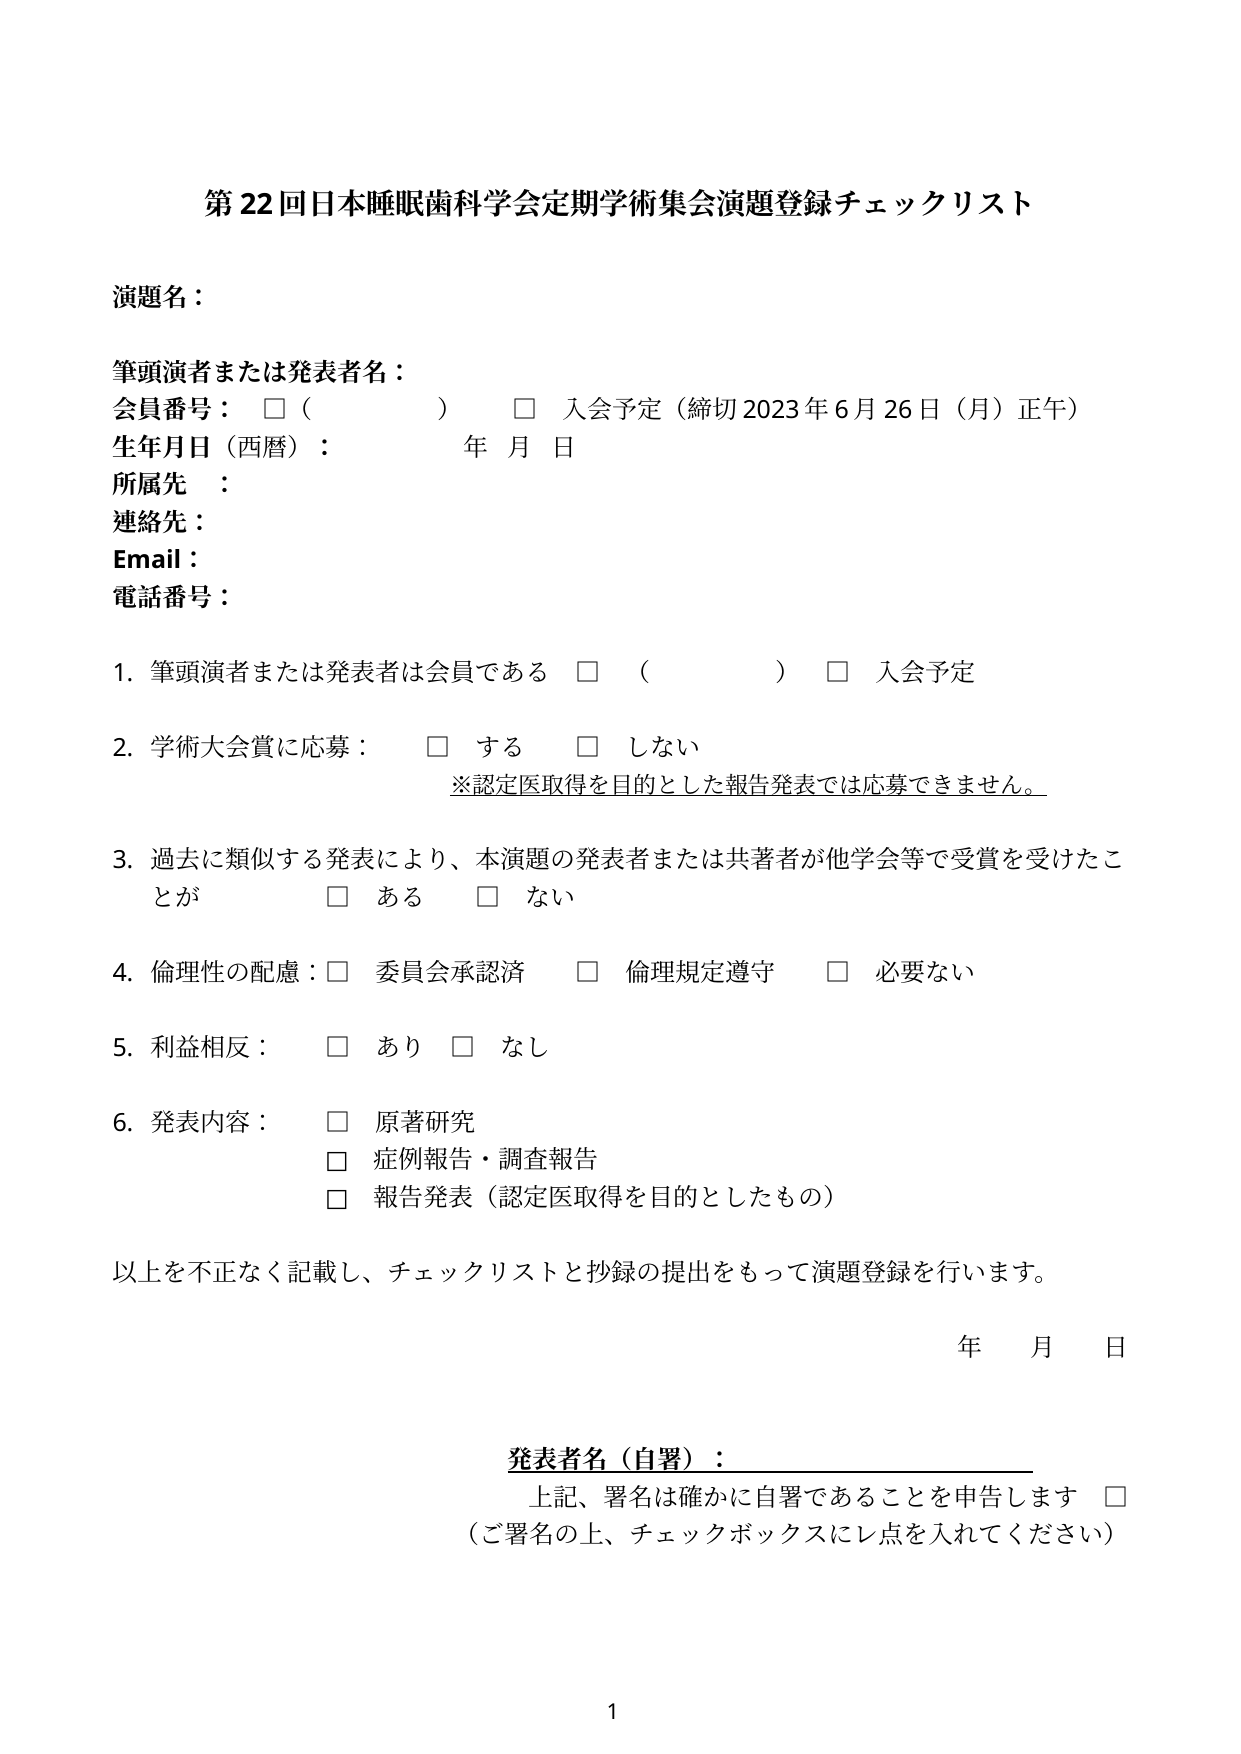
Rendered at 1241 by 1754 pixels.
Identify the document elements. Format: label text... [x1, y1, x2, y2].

list 筆頭演者または発表者は会員である □ （ ） □ 入会予定 [112, 652, 1128, 689]
list 過去に類似する発表により、本演題の発表者または共著者が他学会等で受賞を受けたことが □ ある □ ない [112, 839, 1128, 914]
text 年 月 日 [112, 1327, 1128, 1364]
list 学術大会賞に応募： □ する □ しない [112, 727, 1128, 764]
list 発表内容： □ 原著研究 [112, 1102, 1128, 1139]
text 生年月日（西暦）： 年 月 日 [112, 427, 1128, 464]
text 第22回日本睡眠歯科学会定期学術集会演題登録チェックリスト [112, 164, 1128, 239]
text 演題名： [112, 277, 1128, 314]
list 倫理性の配慮：□ 委員会承認済 □ 倫理規定遵守 □ 必要ない [112, 952, 1128, 989]
text 発表者名（自署）： [112, 1439, 1128, 1477]
text Email： [112, 539, 1128, 577]
text 所属先 ： [112, 464, 1128, 502]
text 上記、署名は確かに自署であることを申告します □ [112, 1477, 1128, 1514]
list □ 報告発表（認定医取得を目的としたもの） [150, 1177, 1128, 1214]
list □ 症例報告・調査報告 [150, 1139, 1128, 1177]
text 以上を不正なく記載し、チェックリストと抄録の提出をもって演題登録を行います。 [112, 1252, 1128, 1289]
text （ご署名の上、チェックボックスにレ点を入れてください） [112, 1514, 1128, 1552]
text 筆頭演者または発表者名： [112, 352, 1128, 389]
text 電話番号： [112, 577, 1128, 614]
text 会員番号： □（ ） □ 入会予定（締切2023年6月26日（月）正午） [112, 389, 1128, 427]
list ※認定医取得を目的とした報告発表では応募できません。 [150, 764, 1128, 802]
text 連絡先： [112, 502, 1128, 539]
list 利益相反： □ あり □ なし [112, 1027, 1128, 1064]
